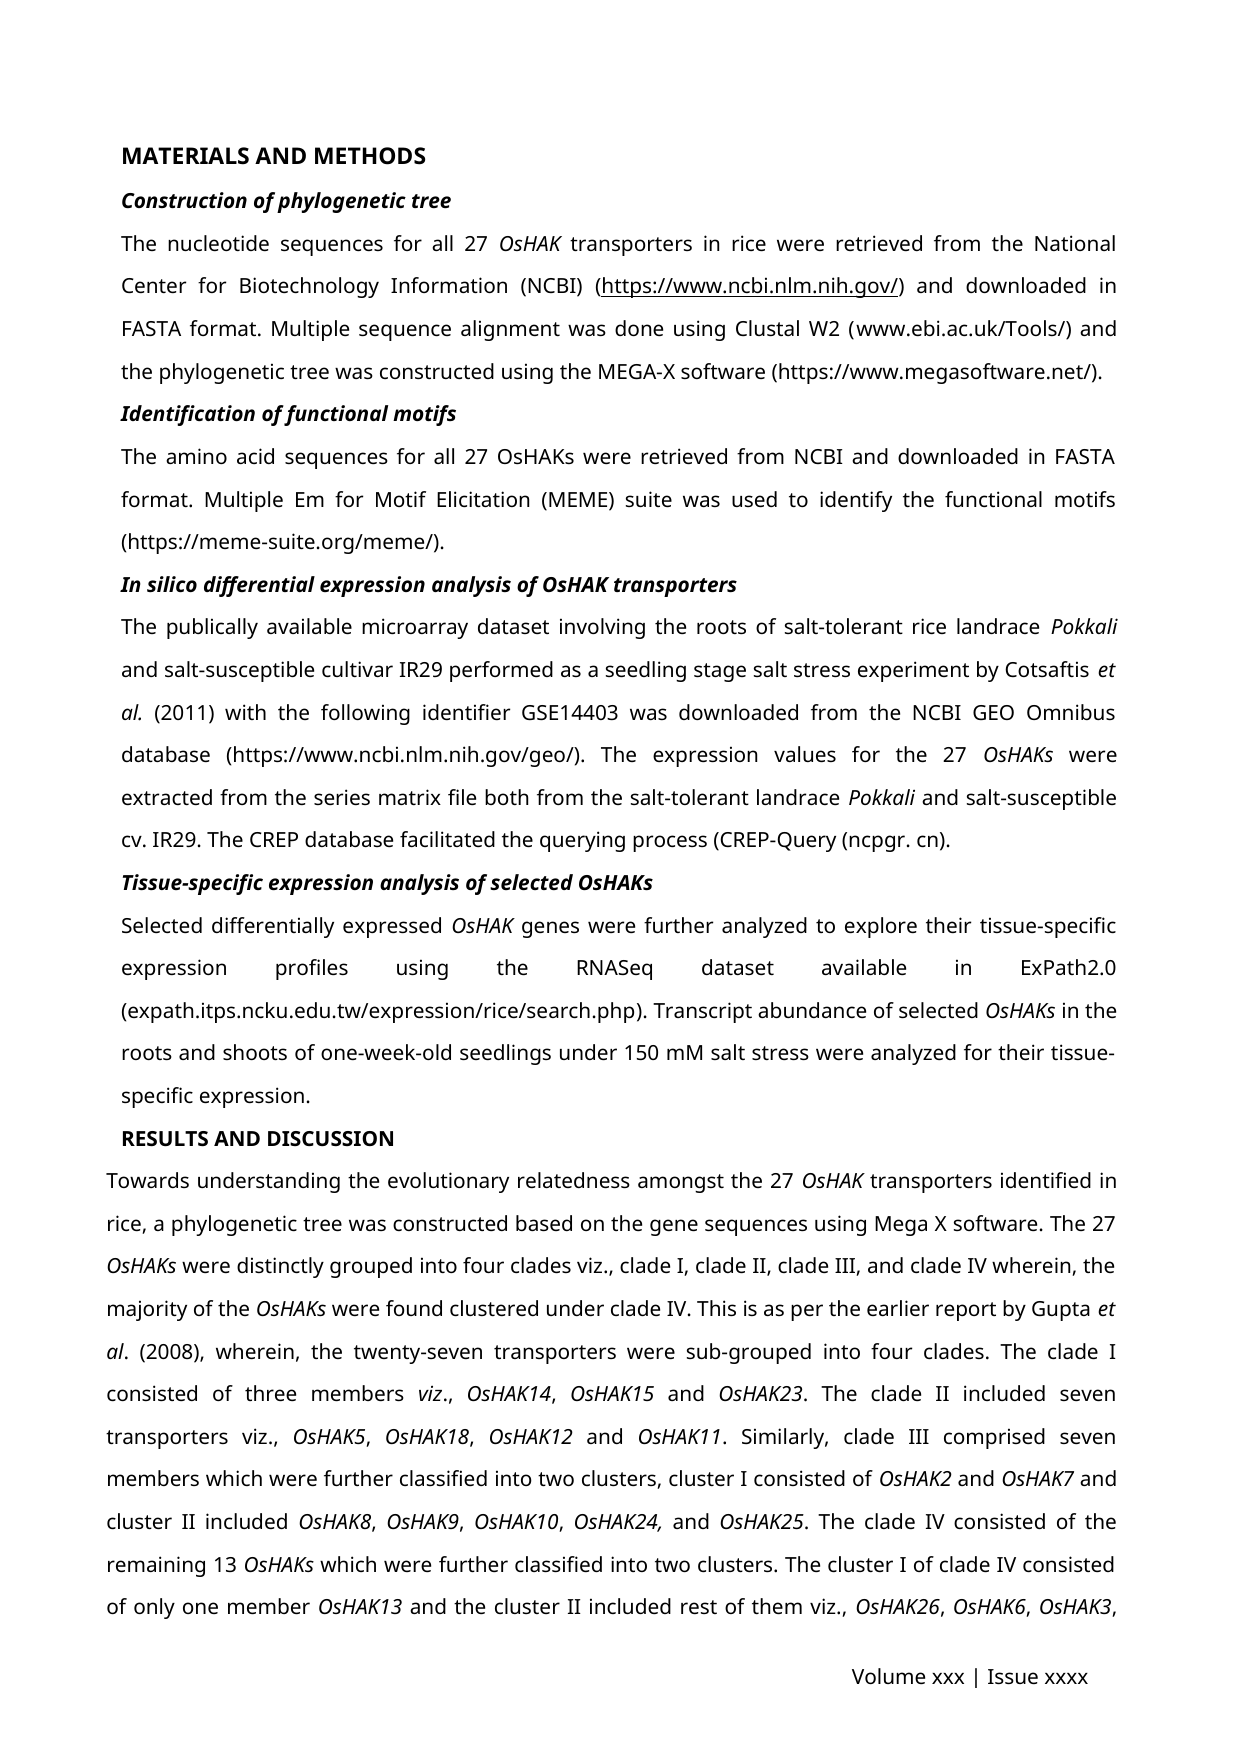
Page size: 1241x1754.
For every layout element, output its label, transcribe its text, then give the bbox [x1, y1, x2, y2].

text Construction of phylogenetic tree [121, 186, 1117, 215]
text The amino acid sequences for all 27 OsHAKs were retrieved from NCBI and downloaded in FASTA format. Multiple Em for Motif Elicitation (MEME) suite was used to identify the functional motifs (https://meme-suite.org/meme/). [121, 442, 1117, 556]
text RESULTS AND DISCUSSION [121, 1124, 1117, 1152]
text In silico differential expression analysis of OsHAK transporters [121, 570, 1117, 598]
text Identification of functional motifs [121, 399, 1117, 428]
text Selected differentially expressed OsHAK genes were further analyzed to explore their tissue-specific expression profiles using the RNASeq dataset available in ExPath2.0 (expath.itps.ncku.edu.tw/expression/rice/search.php). Transcript abundance of selected OsHAKs in the roots and shoots of one-week-old seedlings under 150 mM salt stress were analyzed for their tissue-specific expression. [121, 911, 1117, 1109]
text Tissue-specific expression analysis of selected OsHAKs [121, 868, 1117, 897]
text The publically available microarray dataset involving the roots of salt-tolerant rice landrace Pokkali and salt-susceptible cultivar IR29 performed as a seedling stage salt stress experiment by Cotsaftis et al. (2011) with the following identifier GSE14403 was downloaded from the NCBI GEO Omnibus database (https://www.ncbi.nlm.nih.gov/geo/). The expression values for the 27 OsHAKs were extracted from the series matrix file both from the salt-tolerant landrace Pokkali and salt-susceptible cv. IR29. The CREP database facilitated the querying process (CREP-Query (ncpgr. cn). [121, 612, 1117, 854]
text The nucleotide sequences for all 27 OsHAK transporters in rice were retrieved from the National Center for Biotechnology Information (NCBI) (https://www.ncbi.nlm.nih.gov/) and downloaded in FASTA format. Multiple sequence alignment was done using Clustal W2 (www.ebi.ac.uk/Tools/) and the phylogenetic tree was constructed using the MEGA-X software (https://www.megasoftware.net/). [121, 229, 1117, 385]
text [106, 1166, 1117, 1621]
text MATERIALS AND METHODS [121, 139, 1117, 171]
